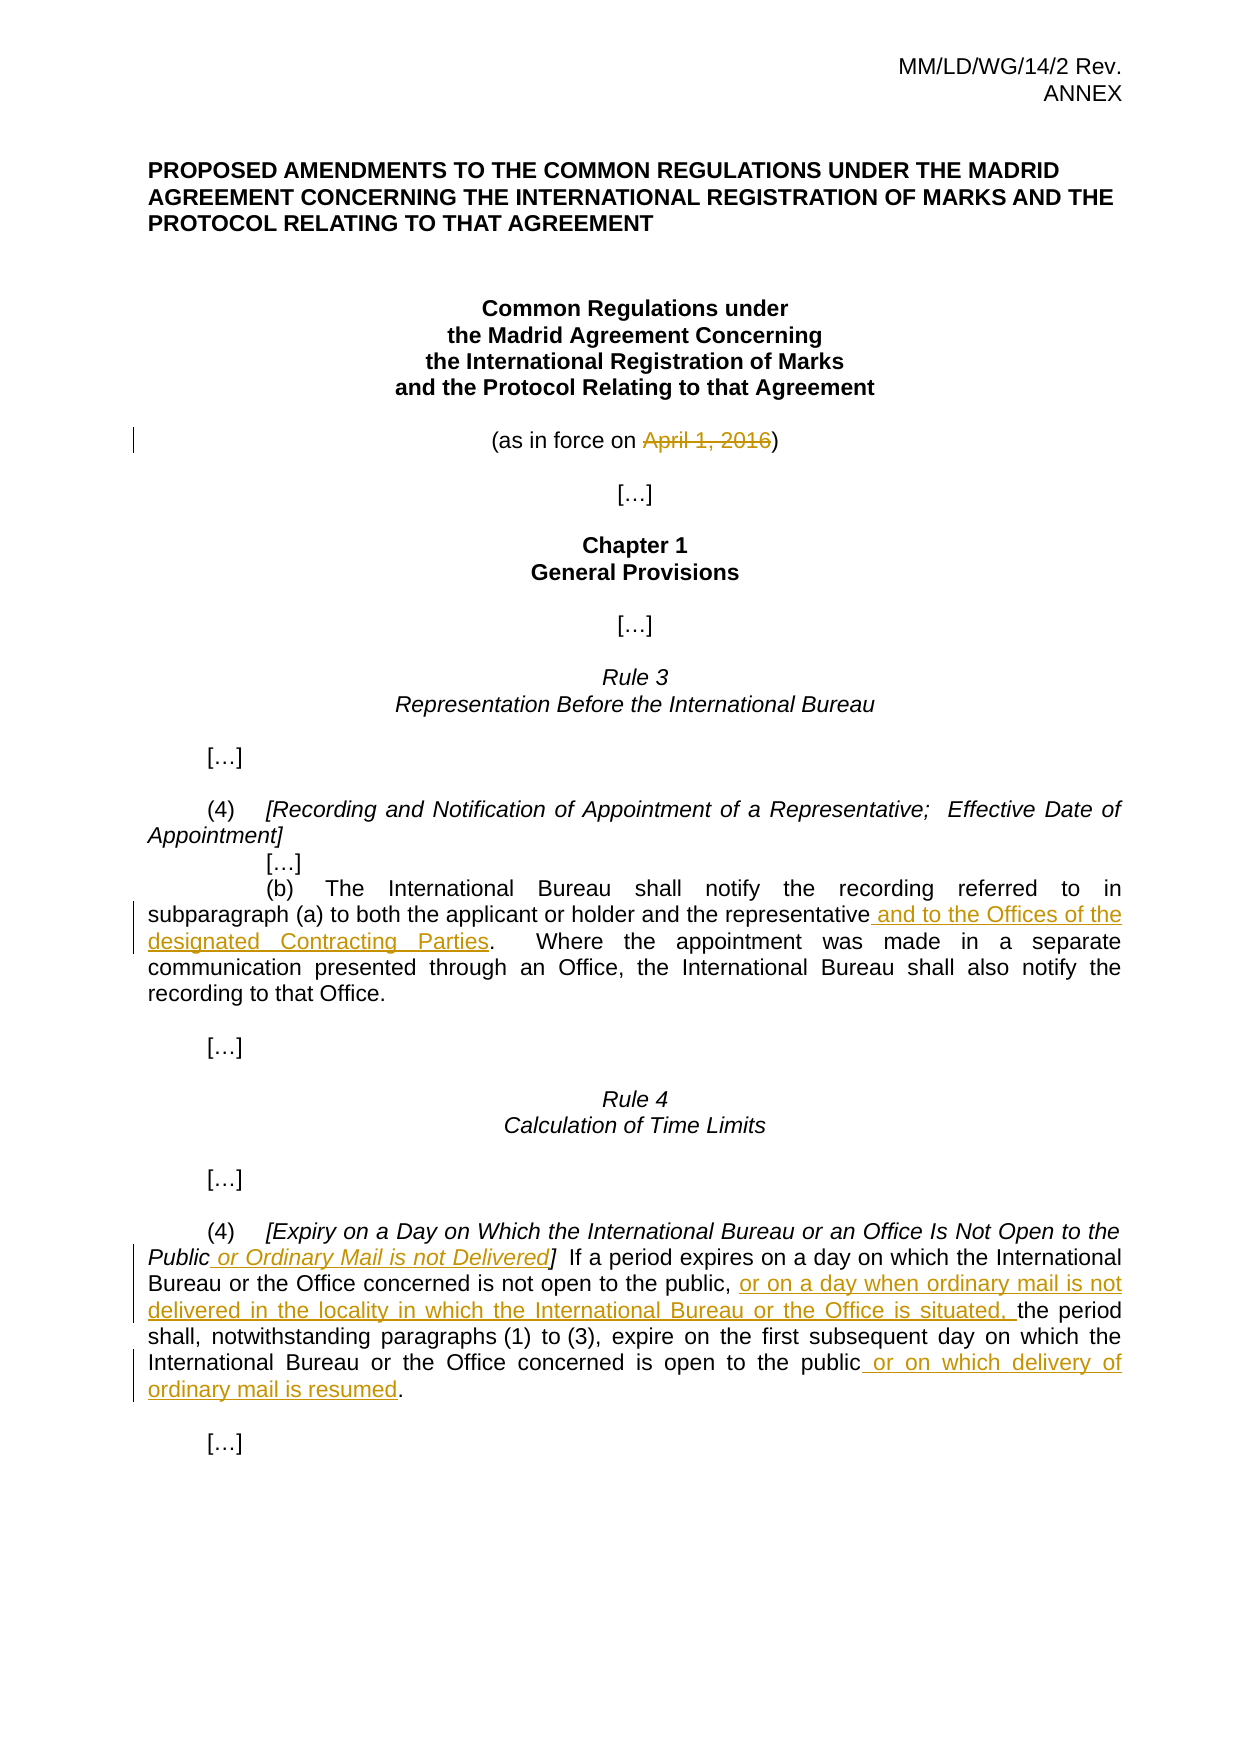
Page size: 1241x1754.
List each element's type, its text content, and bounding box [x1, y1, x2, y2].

subtitle PROPOSED AMENDMENTS TO THE COMMON REGULATIONS UNDER THE MADRID AGREEMENT CONCERNING THE INTERNATIONAL REGISTRATION OF MARKS AND THE PROTOCOL RELATING TO THAT AGREEMENT [148, 157, 1122, 236]
text […] [148, 849, 1122, 875]
text (b) The International Bureau shall notify the recording referred to in subparagraph (a) to both the applicant or holder and the representative. Where the appointment was made in a separate communication presented through an Office, the International Bureau shall also notify the recording to that Office. [148, 875, 1122, 1007]
text (4) [Recording and Notification of Appointment of a Representative; Effective Date of Appointment] [148, 796, 1122, 849]
text Calculation of Time Limits [148, 1112, 1122, 1138]
text […] [148, 1165, 1122, 1191]
text Representation Before the International Bureau [148, 691, 1122, 717]
text […] [148, 1428, 1122, 1455]
text […] [148, 480, 1122, 506]
text Rule 3 [148, 664, 1122, 691]
text […] [148, 1033, 1122, 1059]
text (4) [Expiry on a Day on Which the International Bureau or an Office Is Not Open to the Public] If a period expires on a day on which the International Bureau or the Office concerned is not open to the public, the period shall, notwithstanding paragraphs (1) to (3), expire on the first subsequent day on which the International Bureau or the Office concerned is open to the public. [148, 1218, 1122, 1402]
text General Provisions [148, 559, 1122, 585]
text the Madrid Agreement Concerning [148, 322, 1122, 348]
text Rule 4 [148, 1086, 1122, 1112]
text […] [148, 743, 1122, 769]
text the International Registration of Marks [148, 348, 1122, 374]
text […] [148, 611, 1122, 638]
text (as in force on ) [148, 427, 1122, 453]
text and the Protocol Relating to that Agreement [148, 374, 1122, 401]
text Chapter 1 [148, 532, 1122, 559]
text Common Regulations under [148, 295, 1122, 322]
